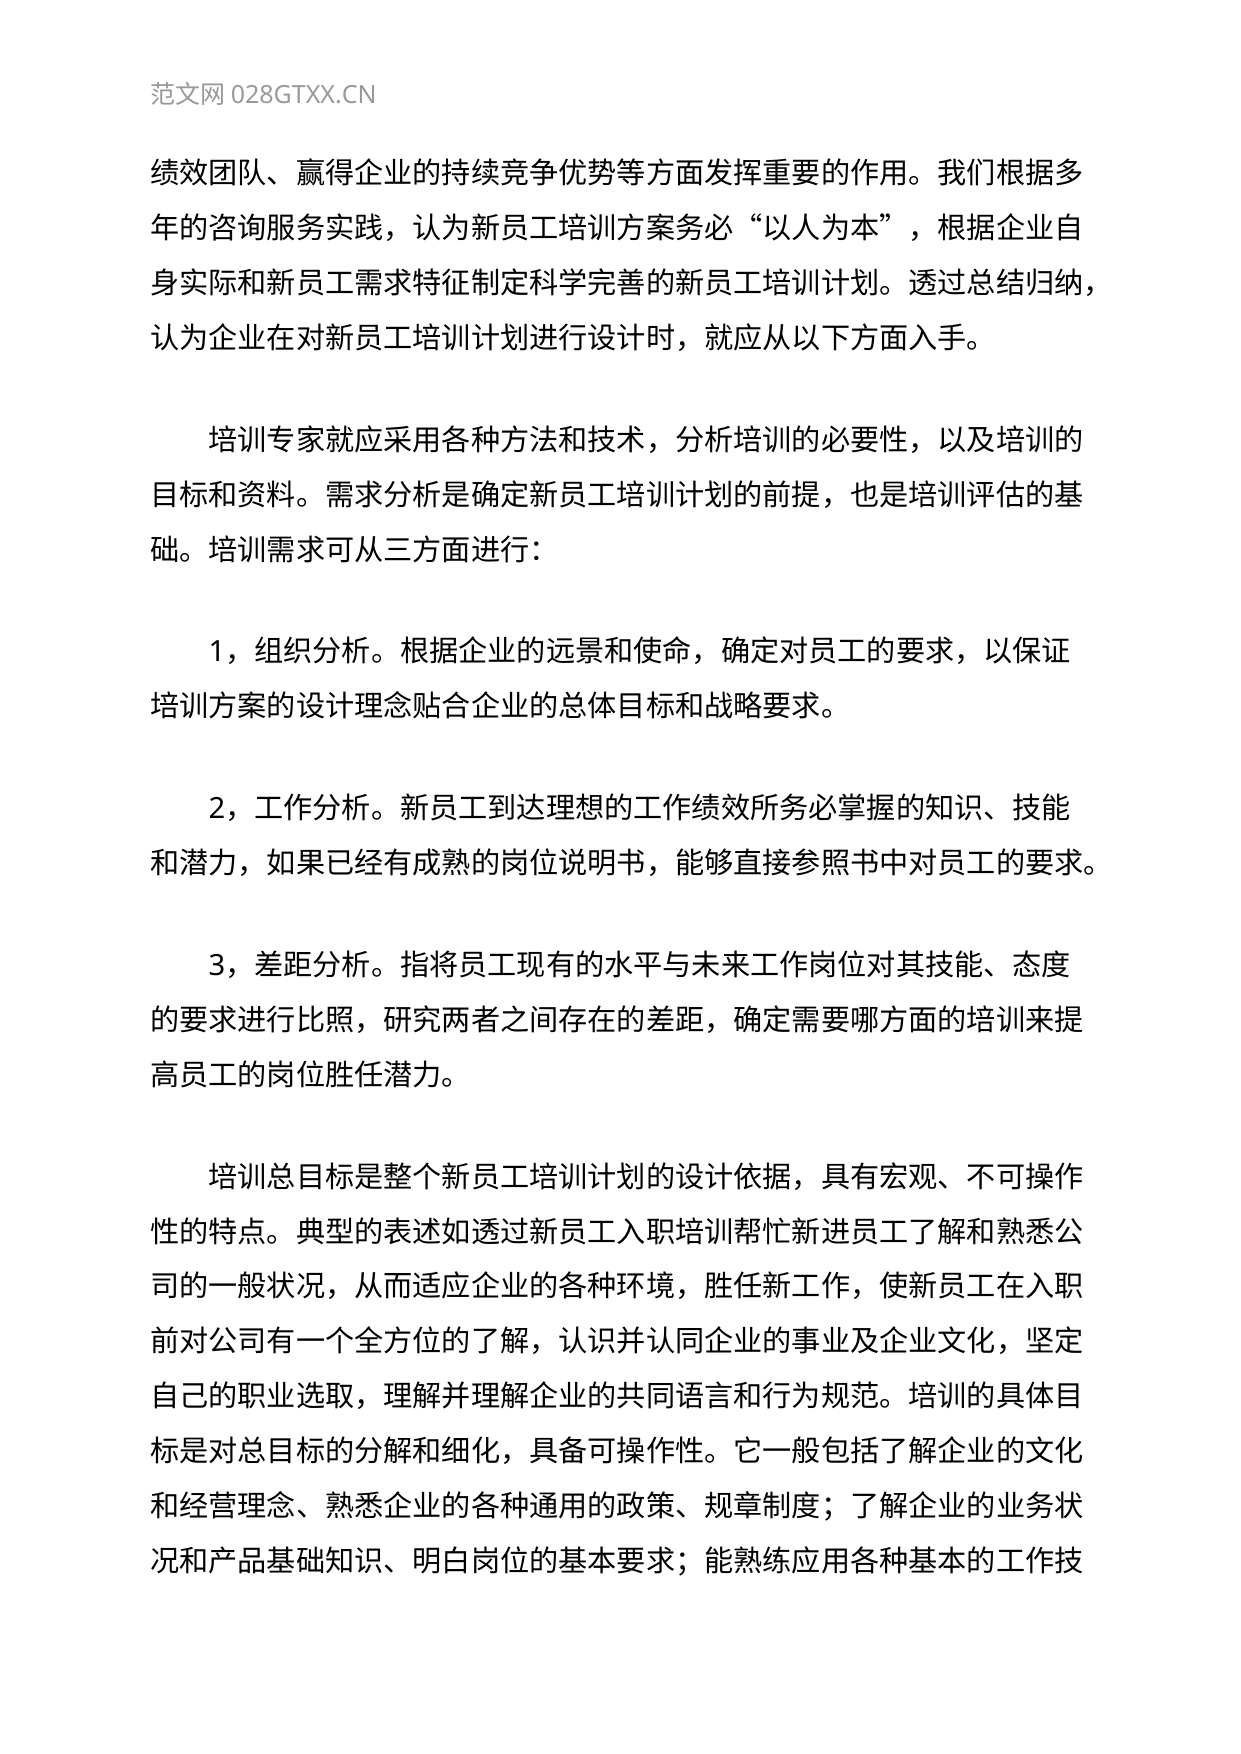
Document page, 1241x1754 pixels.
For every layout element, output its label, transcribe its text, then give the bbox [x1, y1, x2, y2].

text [150, 1153, 1090, 1580]
text 1，组织分析。根据企业的远景和使命，确定对员工的要求，以保证培训方案的设计理念贴合企业的总体目标和战略要求。 [150, 628, 1090, 725]
text 培训专家就应采用各种方法和技术，分析培训的必要性，以及培训的目标和资料。需求分析是确定新员工培训计划的前提，也是培训评估的基础。培训需求可从三方面进行： [150, 416, 1090, 568]
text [150, 150, 1090, 357]
text 3，差距分析。指将员工现有的水平与未来工作岗位对其技能、态度的要求进行比照，研究两者之间存在的差距，确定需要哪方面的培训来提高员工的岗位胜任潜力。 [150, 942, 1090, 1094]
text 2，工作分析。新员工到达理想的工作绩效所务必掌握的知识、技能和潜力，如果已经有成熟的岗位说明书，能够直接参照书中对员工的要求。 [150, 785, 1090, 882]
